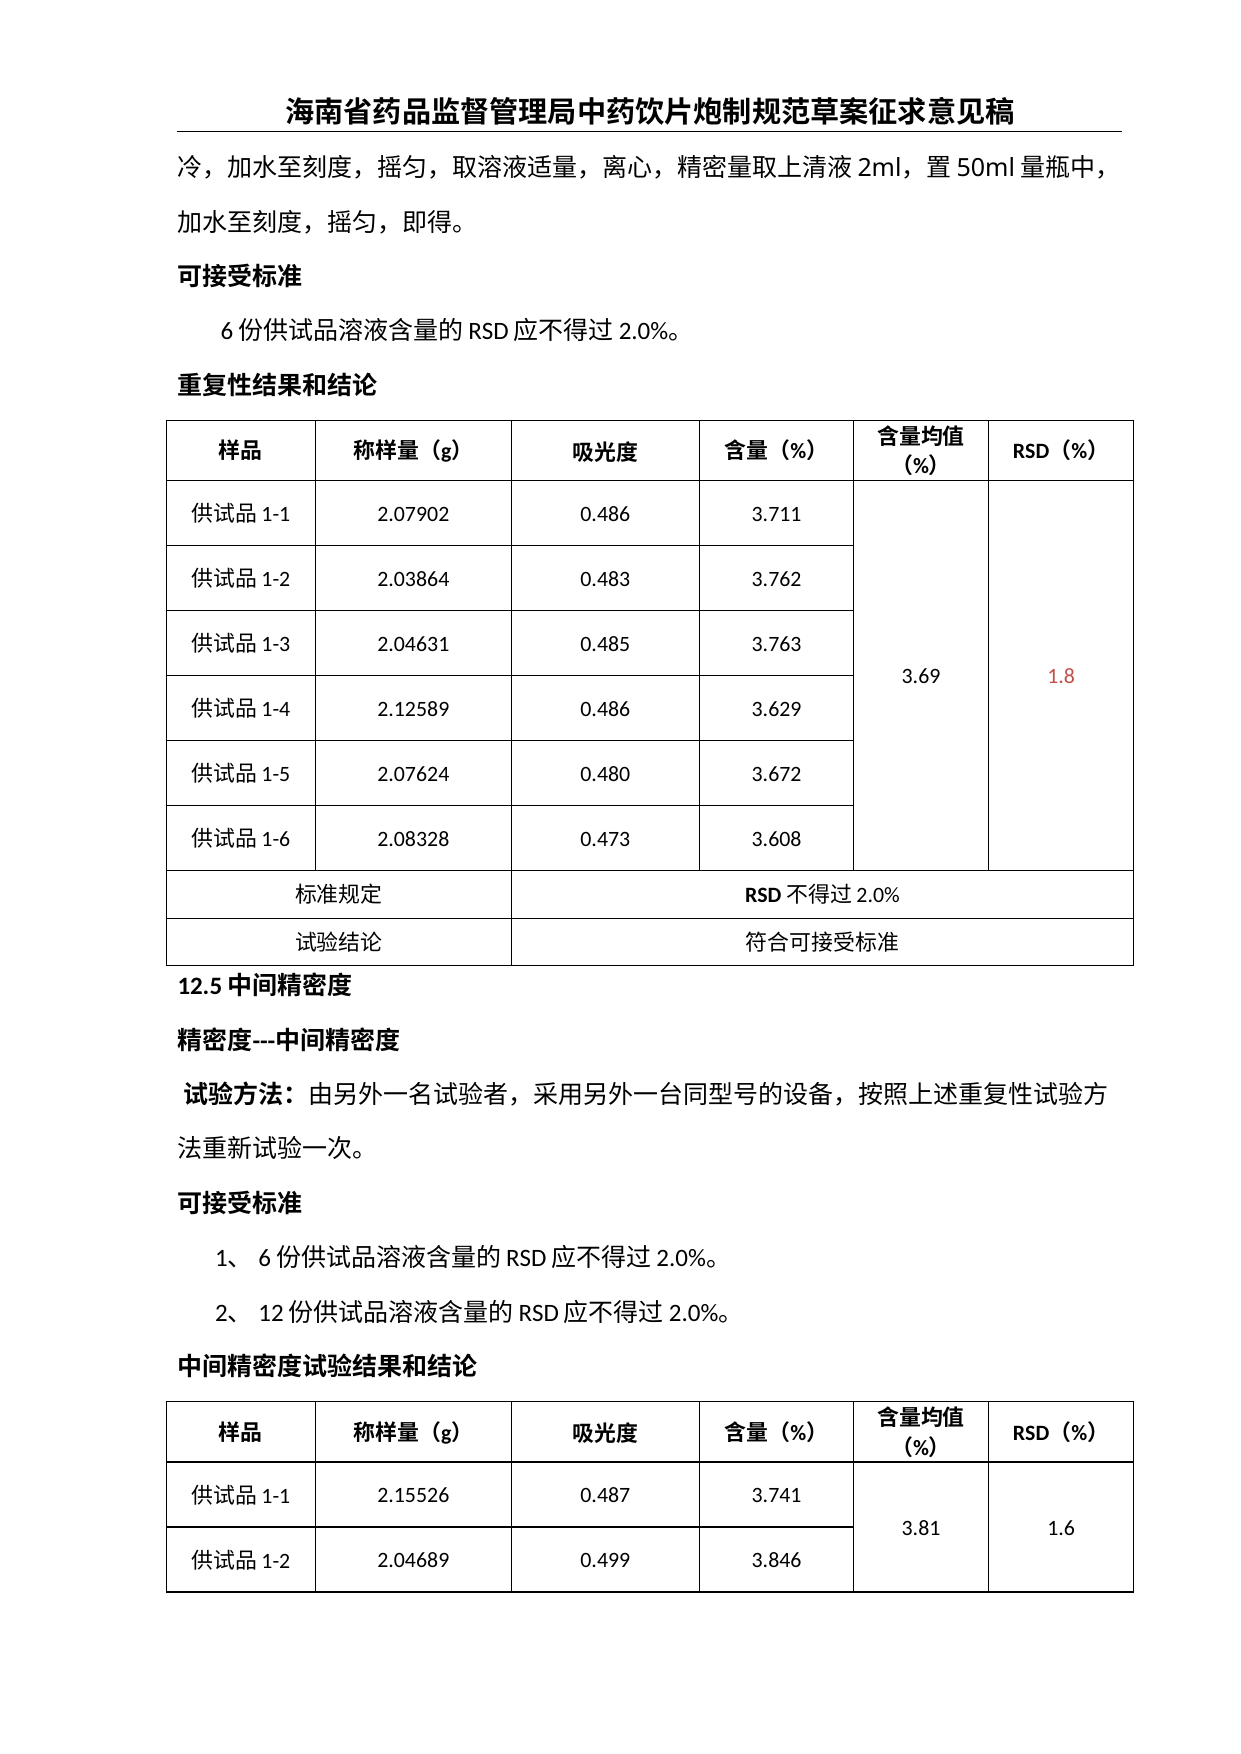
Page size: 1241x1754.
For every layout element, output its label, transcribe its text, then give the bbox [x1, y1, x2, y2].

table_cell 0.486 [512, 481, 699, 545]
table_cell 供试品1-2 [167, 1528, 315, 1591]
table_cell 3.608 [700, 806, 853, 870]
table_header 吸光度 [512, 421, 699, 480]
table_header 称样量（g） [316, 1402, 511, 1461]
table_cell 3.69 [854, 481, 988, 870]
list 6份供试品溶液含量的RSD应不得过2.0%。 [177, 1238, 1122, 1274]
table_cell 标准规定 [167, 871, 511, 917]
table_cell 0.487 [512, 1463, 699, 1526]
table_cell 3.741 [700, 1463, 853, 1526]
table_header 吸光度 [512, 1402, 699, 1461]
table_cell 3.846 [700, 1528, 853, 1591]
table_cell 3.672 [700, 741, 853, 805]
table_header 含量（%） [700, 1402, 853, 1461]
table_header 含量均值 （%） [854, 421, 988, 480]
table_cell 2.12589 [316, 676, 511, 740]
list 可接受标准 [177, 1183, 1122, 1219]
table_cell 供试品1-3 [167, 611, 315, 675]
table_cell 2.07902 [316, 481, 511, 545]
table_cell 0.480 [512, 741, 699, 805]
table_cell 0.485 [512, 611, 699, 675]
table_cell 供试品1-1 [167, 1463, 315, 1526]
list 可接受标准 [177, 256, 1122, 293]
table_cell 3.762 [700, 546, 853, 610]
table_cell 符合可接受标准 [512, 919, 1133, 965]
table_cell 3.711 [700, 481, 853, 545]
list 中间精密度试验结果和结论 [177, 1346, 1122, 1383]
list 12.5中间精密度 [177, 966, 1122, 1002]
table_cell RSD 不得过2.0% [512, 871, 1133, 917]
table_cell 3.81 [854, 1463, 988, 1591]
table_cell 2.04689 [316, 1528, 511, 1591]
table_cell 1.8 [989, 481, 1133, 870]
table_header RSD（%） [989, 1402, 1133, 1461]
table_cell 供试品1-4 [167, 676, 315, 740]
table_cell 供试品1-6 [167, 806, 315, 870]
table_cell 2.04631 [316, 611, 511, 675]
table_header RSD（%） [989, 421, 1133, 480]
table_cell 2.03864 [316, 546, 511, 610]
table_cell 3.629 [700, 676, 853, 740]
table_cell 2.07624 [316, 741, 511, 805]
table_cell 0.483 [512, 546, 699, 610]
table_cell 试验结论 [167, 919, 511, 965]
table_cell 0.499 [512, 1528, 699, 1591]
table_cell 供试品1-2 [167, 546, 315, 610]
table_cell 供试品1-1 [167, 481, 315, 545]
table_header 称样量（g） [316, 421, 511, 480]
list 精密度---中间精密度 [177, 1020, 1122, 1056]
list 试验方法：由另外一名试验者，采用另外一台同型号的设备，按照上述重复性试验方法重新试验一次。 [177, 1074, 1122, 1165]
table_cell 3.763 [700, 611, 853, 675]
list 重复性结果和结论 [177, 365, 1122, 401]
table_cell 0.473 [512, 806, 699, 870]
table_header 样品 [167, 421, 315, 480]
table_cell 2.08328 [316, 806, 511, 870]
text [177, 148, 1122, 238]
table_header 含量（%） [700, 421, 853, 480]
text 6份供试品溶液含量的RSD应不得过2.0%。 [177, 311, 1122, 347]
table_cell 1.6 [989, 1463, 1133, 1591]
table_cell 0.486 [512, 676, 699, 740]
list 12份供试品溶液含量的RSD应不得过2.0%。 [177, 1292, 1122, 1328]
table_header 含量均值 （%） [854, 1402, 988, 1461]
table_cell 供试品1-5 [167, 741, 315, 805]
table_header 样品 [167, 1402, 315, 1461]
table_cell 2.15526 [316, 1463, 511, 1526]
